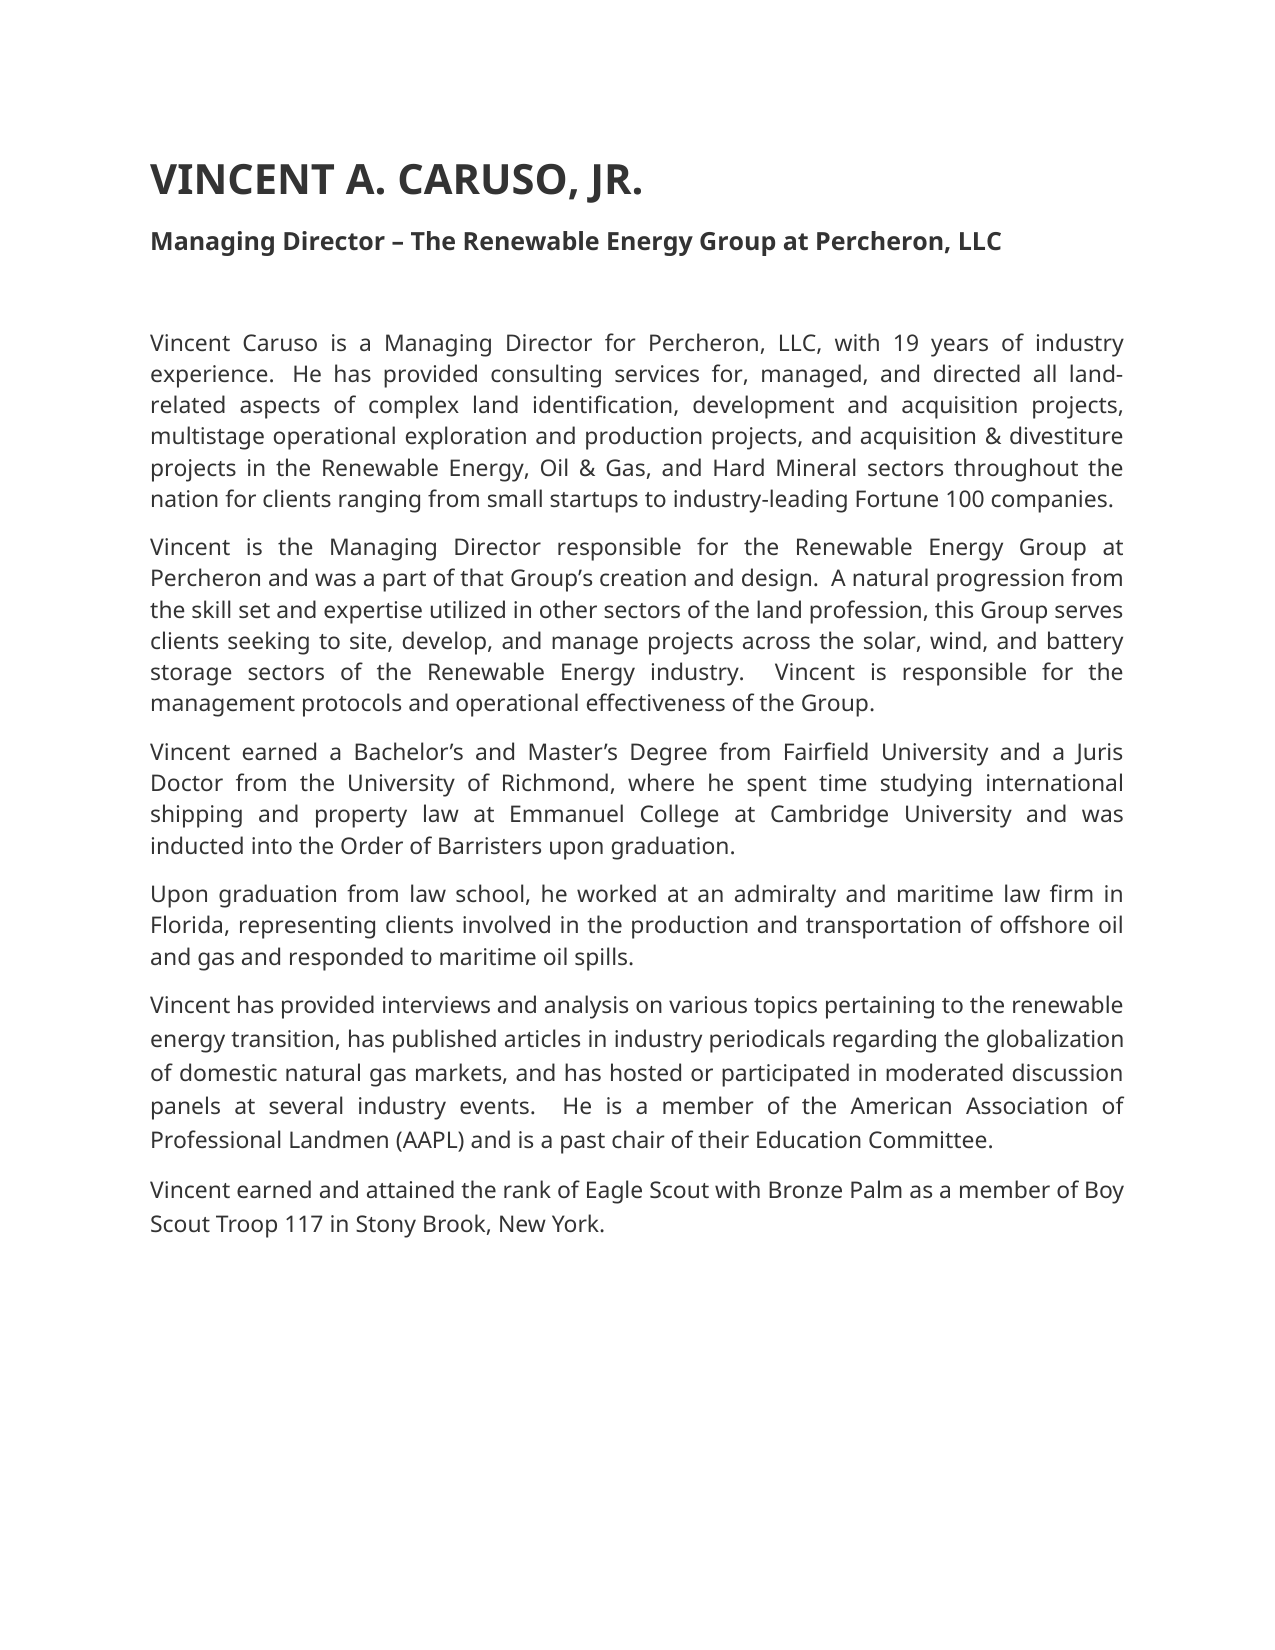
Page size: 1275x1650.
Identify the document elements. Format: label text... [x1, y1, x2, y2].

text Vincent earned a Bachelor’s and Master’s Degree from Fairfield University and a Juris Doctor from the University of Richmond, where he spent time studying international shipping and property law at Emmanuel College at Cambridge University and was inducted into the Order of Barristers upon graduation. [150, 829, 1125, 861]
text Vincent is the Managing Director responsible for the Renewable Energy Group at Percheron and was a part of that Group’s creation and design. A natural progression from the skill set and expertise utilized in other sectors of the land profession, this Group serves clients seeking to site, develop, and manage projects across the solar, wind, and battery storage sectors of the Renewable Energy industry. Vincent is responsible for the management protocols and operational effectiveness of the Group. [150, 531, 1125, 719]
text VINCENT A. CARUSO, JR. [150, 150, 1125, 207]
text Managing Director – The Renewable Energy Group at Percheron, LLC [150, 224, 1125, 258]
text Vincent has provided interviews and analysis on various topics pertaining to the renewable energy transition, has published articles in industry periodicals regarding the globalization of domestic natural gas markets, and has hosted or participated in moderated discussion panels at several industry events. He is a member of the American Association of Professional Landmen (AAPL) and is a past chair of their Education Committee. [150, 1121, 1125, 1155]
text Vincent earned and attained the rank of Eagle Scout with Bronze Palm as a member of Boy Scout Troop 117 in Stony Brook, New York. [150, 1206, 1125, 1239]
text Upon graduation from law school, he worked at an admiralty and maritime law firm in Florida, representing clients involved in the production and transportation of offshore oil and gas and responded to maritime oil spills. [150, 878, 1125, 972]
text Vincent Caruso is a Managing Director for Percheron, LLC, with 19 years of industry experience. He has provided consulting services for, managed, and directed all land-related aspects of complex land identification, development and acquisition projects, multistage operational exploration and production projects, and acquisition & divestiture projects in the Renewable Energy, Oil & Gas, and Hard Mineral sectors throughout the nation for clients ranging from small startups to industry-leading Fortune 100 companies. [150, 326, 1125, 514]
